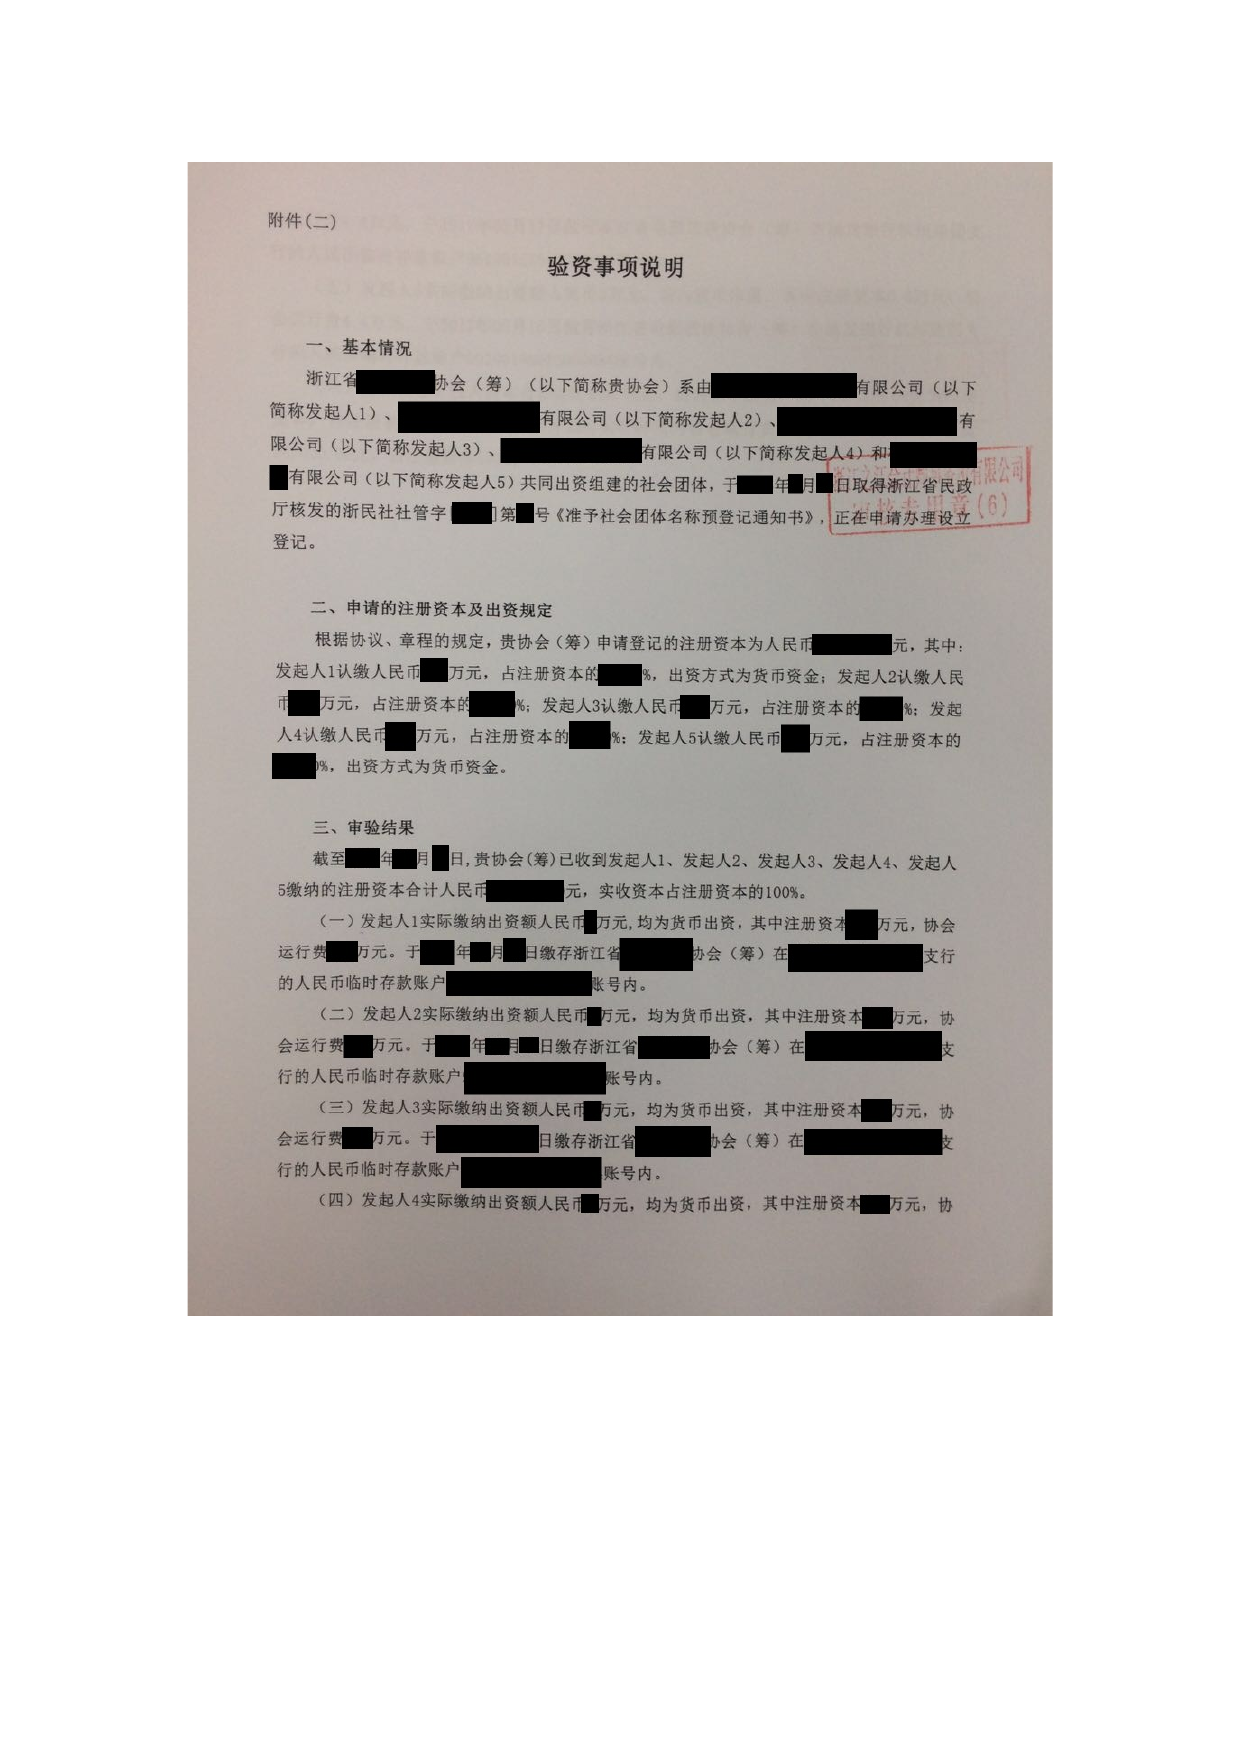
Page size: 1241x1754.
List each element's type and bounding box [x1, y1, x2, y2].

picture [187, 162, 1053, 1316]
